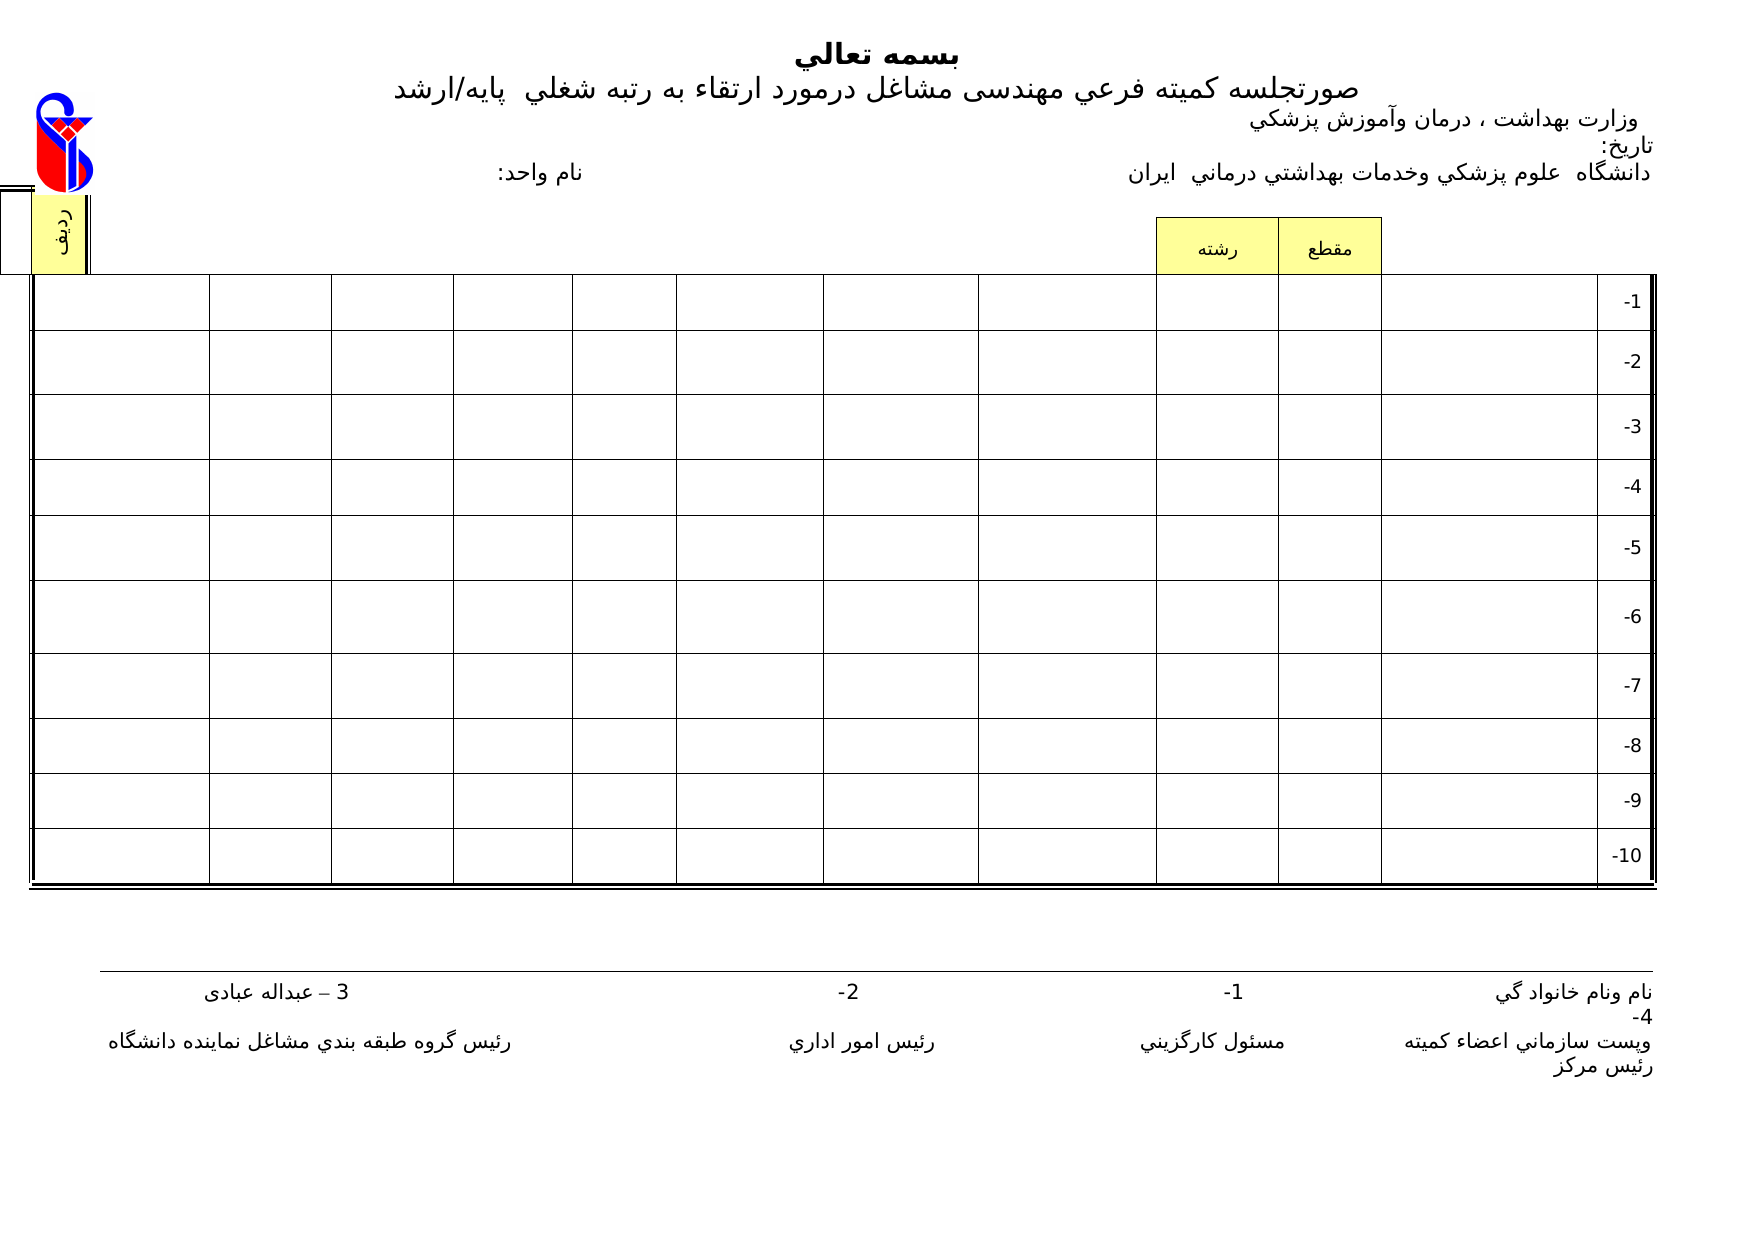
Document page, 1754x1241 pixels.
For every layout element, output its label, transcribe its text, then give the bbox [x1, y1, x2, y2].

table_cell [1279, 460, 1381, 515]
table_cell [332, 395, 453, 458]
table_cell [1157, 581, 1278, 653]
table_cell 6- [1598, 581, 1650, 653]
table_cell [1382, 275, 1597, 330]
table_cell [824, 581, 978, 653]
table_cell [573, 275, 676, 330]
table_cell [1157, 395, 1278, 458]
table_cell 8- [1598, 719, 1650, 773]
table_cell [677, 516, 823, 580]
text نام ونام خانواد گي 1- 2- 3 – عبداله عبادی 4- [100, 972, 1653, 1029]
table_cell [824, 331, 978, 394]
table_cell [332, 516, 453, 580]
table_cell [332, 719, 453, 773]
table_cell [1279, 654, 1381, 718]
table_cell [824, 460, 978, 515]
table_cell [677, 829, 823, 883]
table_cell 2- [1598, 331, 1650, 394]
table_cell [1157, 829, 1278, 883]
table_cell [1279, 719, 1381, 773]
table_cell [1382, 774, 1597, 828]
table_cell [1279, 829, 1381, 883]
table_cell [210, 516, 331, 580]
table_cell [573, 654, 676, 718]
table_cell 10- [1598, 829, 1653, 883]
table_cell [454, 719, 572, 773]
table_cell [824, 516, 978, 580]
table_cell [1382, 395, 1597, 458]
table_cell [1279, 516, 1381, 580]
table_cell [210, 275, 331, 330]
table_cell [332, 331, 453, 394]
table_cell [35, 581, 209, 653]
table_cell [1279, 774, 1381, 828]
text صورتجلسه كميته فرعي مهندسی مشاغل درمورد ارتقاء به رتبه شغلي پايه/ارشد [100, 71, 1653, 105]
table_cell [35, 331, 209, 394]
table_cell [677, 275, 823, 330]
table_cell 3- [1598, 395, 1650, 458]
table_cell [979, 829, 1156, 883]
table_cell [1157, 516, 1278, 580]
table_cell [332, 654, 453, 718]
table_cell [454, 774, 572, 828]
table_cell [1382, 460, 1597, 515]
table_cell [824, 275, 978, 330]
table_cell [454, 581, 572, 653]
table_cell [35, 654, 209, 718]
picture [35, 92, 95, 195]
table_cell [979, 275, 1156, 330]
table_cell [1157, 654, 1278, 718]
table_cell [454, 331, 572, 394]
table_cell [573, 460, 676, 515]
table_cell [979, 654, 1156, 718]
table_cell [332, 581, 453, 653]
title وپست سازماني اعضاء كميته مسئول كارگزيني رئيس امور اداري رئیس گروه طبقه بندي مشاغل نماينده دانشگاه رئیس مرکز [100, 1029, 1653, 1077]
table_cell 4- [1598, 460, 1650, 515]
table_cell [979, 516, 1156, 580]
table_cell [824, 654, 978, 718]
table_cell [210, 395, 331, 458]
table_cell [454, 516, 572, 580]
table_cell [210, 719, 331, 773]
table_cell [332, 275, 453, 330]
table_cell [573, 774, 676, 828]
table_cell [210, 581, 331, 653]
table_cell [1157, 331, 1278, 394]
title بسمه تعالي [100, 37, 1653, 71]
table_cell [35, 275, 209, 330]
table_cell [824, 774, 978, 828]
table_cell [210, 774, 331, 828]
table_cell [979, 331, 1156, 394]
table_cell [1382, 581, 1597, 653]
table_cell 5- [1598, 516, 1650, 580]
table_cell [573, 829, 676, 883]
table_cell [1279, 331, 1381, 394]
table_cell [332, 460, 453, 515]
table_cell [573, 331, 676, 394]
table_cell [1382, 829, 1597, 883]
table_cell [454, 395, 572, 458]
table_cell 1- [1598, 275, 1650, 330]
table_cell [35, 516, 209, 580]
table_cell [210, 460, 331, 515]
table_cell [677, 654, 823, 718]
table_cell رشته [1157, 218, 1278, 274]
table_cell [824, 395, 978, 458]
table_cell [35, 719, 209, 773]
table_cell [332, 829, 453, 883]
table_cell [1279, 581, 1381, 653]
table_cell [677, 581, 823, 653]
table_cell [824, 719, 978, 773]
table_cell [979, 581, 1156, 653]
table_cell [1279, 395, 1381, 458]
table_cell [677, 460, 823, 515]
table_cell 7- [1598, 654, 1650, 718]
table_cell [979, 774, 1156, 828]
table_cell [1382, 516, 1597, 580]
table_cell [979, 395, 1156, 458]
table_cell [824, 829, 978, 883]
text وزارت بهداشت ، درمان وآموزش پزشكي تاريخ: [100, 105, 1653, 159]
table_cell [332, 774, 453, 828]
table_header رديف [32, 192, 85, 274]
table_cell [454, 829, 572, 883]
table_cell [1382, 719, 1597, 773]
table_cell [573, 516, 676, 580]
table_cell [210, 331, 331, 394]
table_cell [1279, 275, 1381, 330]
table_cell [677, 719, 823, 773]
table_cell مقطع [1279, 218, 1381, 274]
table_cell [1157, 275, 1278, 330]
table_cell [979, 719, 1156, 773]
table_cell [454, 654, 572, 718]
table_cell [573, 719, 676, 773]
table_cell [1382, 654, 1597, 718]
table_cell [573, 581, 676, 653]
table_cell [210, 829, 331, 883]
table_cell [35, 460, 209, 515]
table_cell [454, 275, 572, 330]
table_cell [677, 395, 823, 458]
table_cell [454, 460, 572, 515]
table_cell [1382, 331, 1597, 394]
table_cell [573, 395, 676, 458]
table_cell [32, 829, 209, 883]
table_cell [1157, 719, 1278, 773]
table_cell [677, 331, 823, 394]
table_cell [35, 774, 209, 828]
table_cell [979, 460, 1156, 515]
table_cell [210, 654, 331, 718]
table_cell 9- [1598, 774, 1650, 828]
table_cell [677, 774, 823, 828]
text دانشگاه علوم پزشكي وخدمات بهداشتي درماني ایران نام واحد: [100, 159, 1653, 185]
table_cell [1157, 460, 1278, 515]
table_cell [35, 395, 209, 458]
table_cell [1157, 774, 1278, 828]
